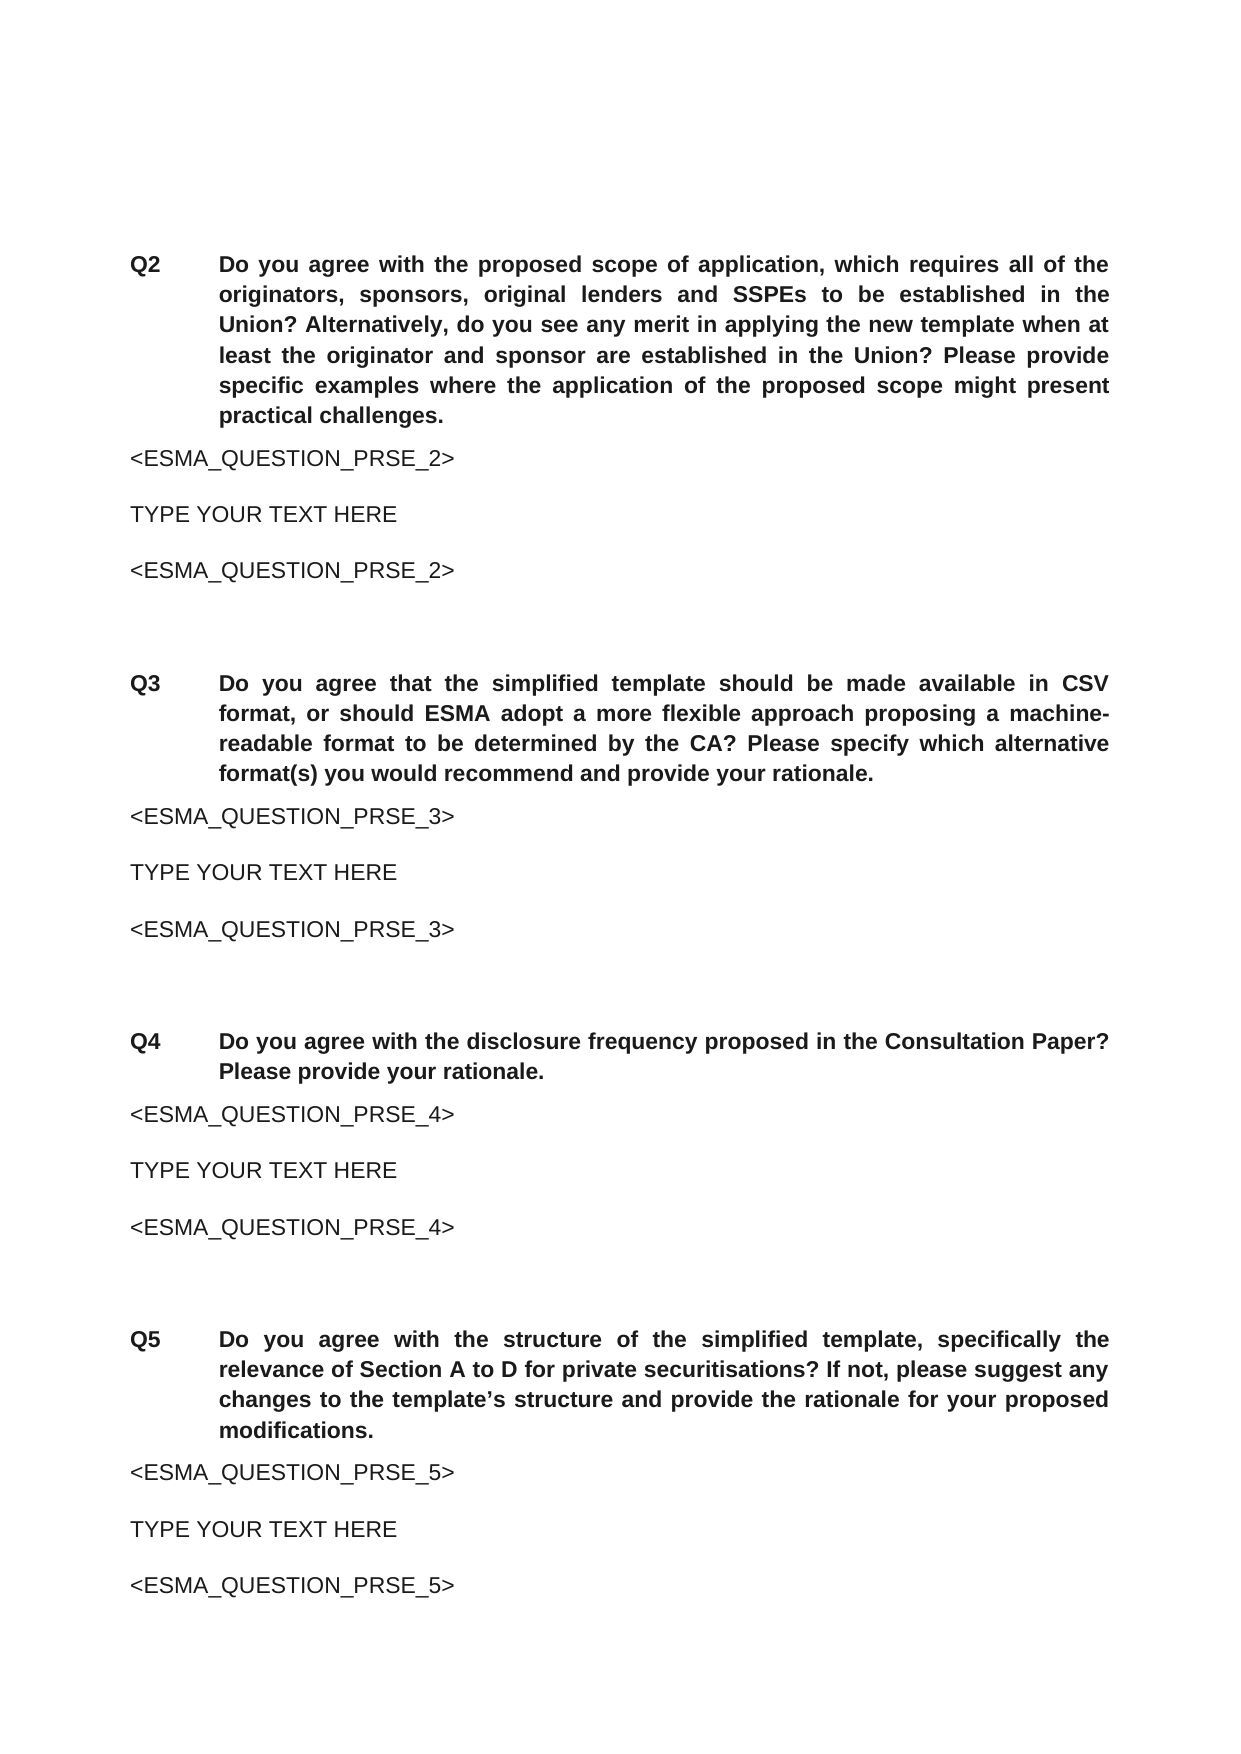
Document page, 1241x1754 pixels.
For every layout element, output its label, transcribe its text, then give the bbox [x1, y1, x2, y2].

text <ESMA_QUESTION_PRSE_4> [130, 1101, 1110, 1127]
text TYPE YOUR TEXT HERE [130, 859, 1110, 886]
text <ESMA_QUESTION_PRSE_2> [130, 557, 1110, 584]
text <ESMA_QUESTION_PRSE_5> [130, 1459, 1110, 1486]
text <ESMA_QUESTION_PRSE_4> [130, 1213, 1110, 1240]
text Do you agree with the disclosure frequency proposed in the Consultation Paper? Please provide your rationale. [130, 1028, 1110, 1085]
text TYPE YOUR TEXT HERE [130, 1157, 1110, 1184]
text Do you agree with the proposed scope of application, which requires all of the originators, sponsors, original lenders and SSPEs to be established in the Union? Alternatively, do you see any merit in applying the new template when at least the originator and sponsor are established in the Union? Please provide specific examples where the application of the proposed scope might present practical challenges. [130, 251, 1110, 428]
text <ESMA_QUESTION_PRSE_3> [130, 803, 1110, 829]
text Do you agree with the structure of the simplified template, specifically the relevance of Section A to D for private securitisations? If not, please suggest any changes to the template’s structure and provide the rationale for your proposed modifications. [130, 1326, 1110, 1443]
text <ESMA_QUESTION_PRSE_3> [130, 916, 1110, 942]
text TYPE YOUR TEXT HERE [130, 1516, 1110, 1542]
text <ESMA_QUESTION_PRSE_2> [130, 445, 1110, 471]
text Do you agree that the simplified template should be made available in CSV format, or should ESMA adopt a more flexible approach proposing a machine-readable format to be determined by the CA? Please specify which alternative format(s) you would recommend and provide your rationale. [130, 670, 1110, 787]
text <ESMA_QUESTION_PRSE_5> [130, 1572, 1110, 1598]
text TYPE YOUR TEXT HERE [130, 501, 1110, 527]
